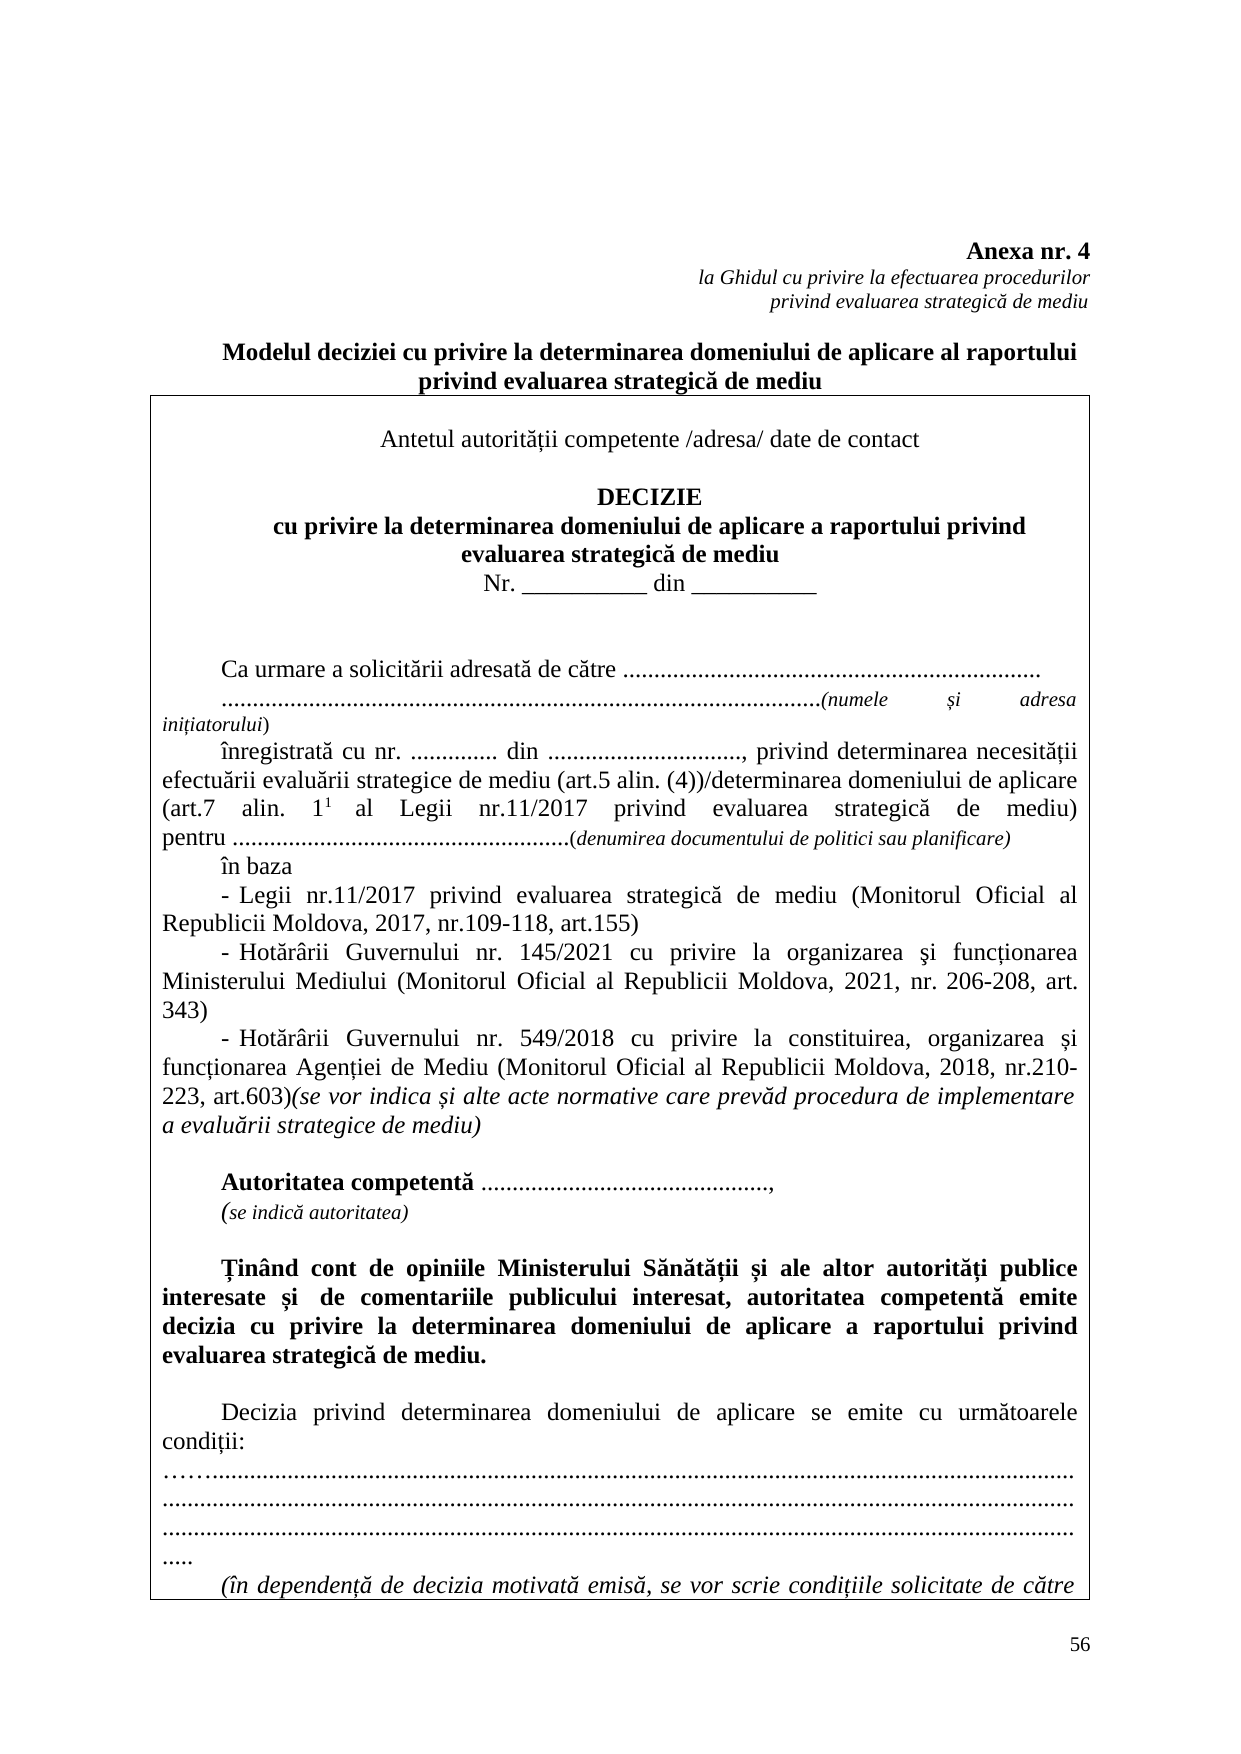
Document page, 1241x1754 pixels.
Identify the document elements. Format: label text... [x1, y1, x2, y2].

text privind evaluarea strategică de mediu [150, 289, 1090, 313]
text la Ghidul cu privire la efectuarea procedurilor [150, 265, 1090, 289]
text Modelul deciziei cu privire la determinarea domeniului de aplicare al raportului privind evaluarea strategică de mediu [150, 337, 1090, 395]
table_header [151, 396, 1089, 1598]
text Anexa nr. 4 [150, 236, 1090, 265]
